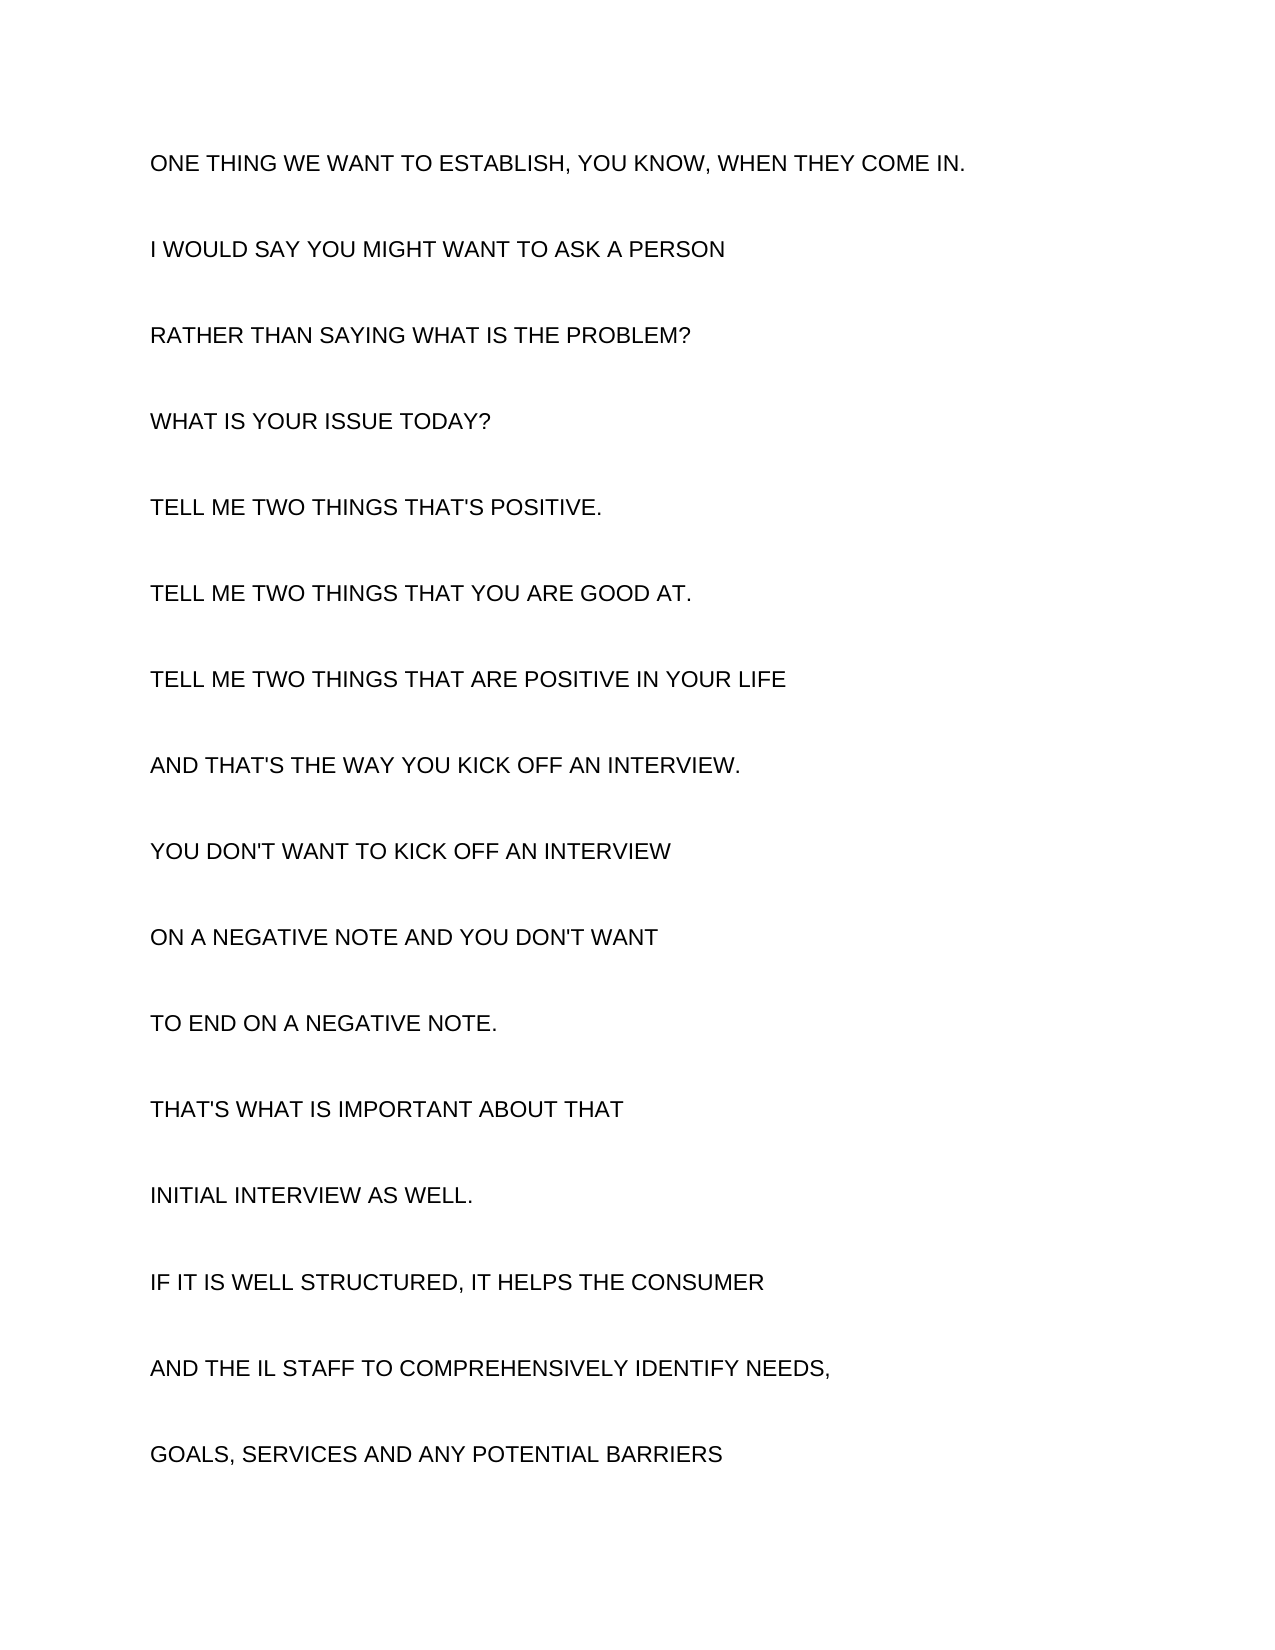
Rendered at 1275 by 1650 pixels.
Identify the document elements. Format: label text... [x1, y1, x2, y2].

text GOALS, SERVICES AND ANY POTENTIAL BARRIERS [150, 1441, 1125, 1467]
text AND THE IL STAFF TO COMPREHENSIVELY IDENTIFY NEEDS, [150, 1354, 1125, 1381]
text THAT'S WHAT IS IMPORTANT ABOUT THAT [150, 1096, 1125, 1123]
text AND THAT'S THE WAY YOU KICK OFF AN INTERVIEW. [150, 752, 1125, 779]
text IF IT IS WELL STRUCTURED, IT HELPS THE CONSUMER [150, 1268, 1125, 1295]
text WHAT IS YOUR ISSUE TODAY? [150, 408, 1125, 434]
text I WOULD SAY YOU MIGHT WANT TO ASK A PERSON [150, 236, 1125, 262]
text TELL ME TWO THINGS THAT YOU ARE GOOD AT. [150, 580, 1125, 607]
text ONE THING WE WANT TO ESTABLISH, YOU KNOW, WHEN THEY COME IN. [150, 150, 1125, 176]
text ON A NEGATIVE NOTE AND YOU DON'T WANT [150, 924, 1125, 951]
text TELL ME TWO THINGS THAT'S POSITIVE. [150, 494, 1125, 521]
text INITIAL INTERVIEW AS WELL. [150, 1182, 1125, 1209]
text YOU DON'T WANT TO KICK OFF AN INTERVIEW [150, 838, 1125, 865]
text TELL ME TWO THINGS THAT ARE POSITIVE IN YOUR LIFE [150, 666, 1125, 693]
text RATHER THAN SAYING WHAT IS THE PROBLEM? [150, 322, 1125, 348]
text TO END ON A NEGATIVE NOTE. [150, 1010, 1125, 1037]
